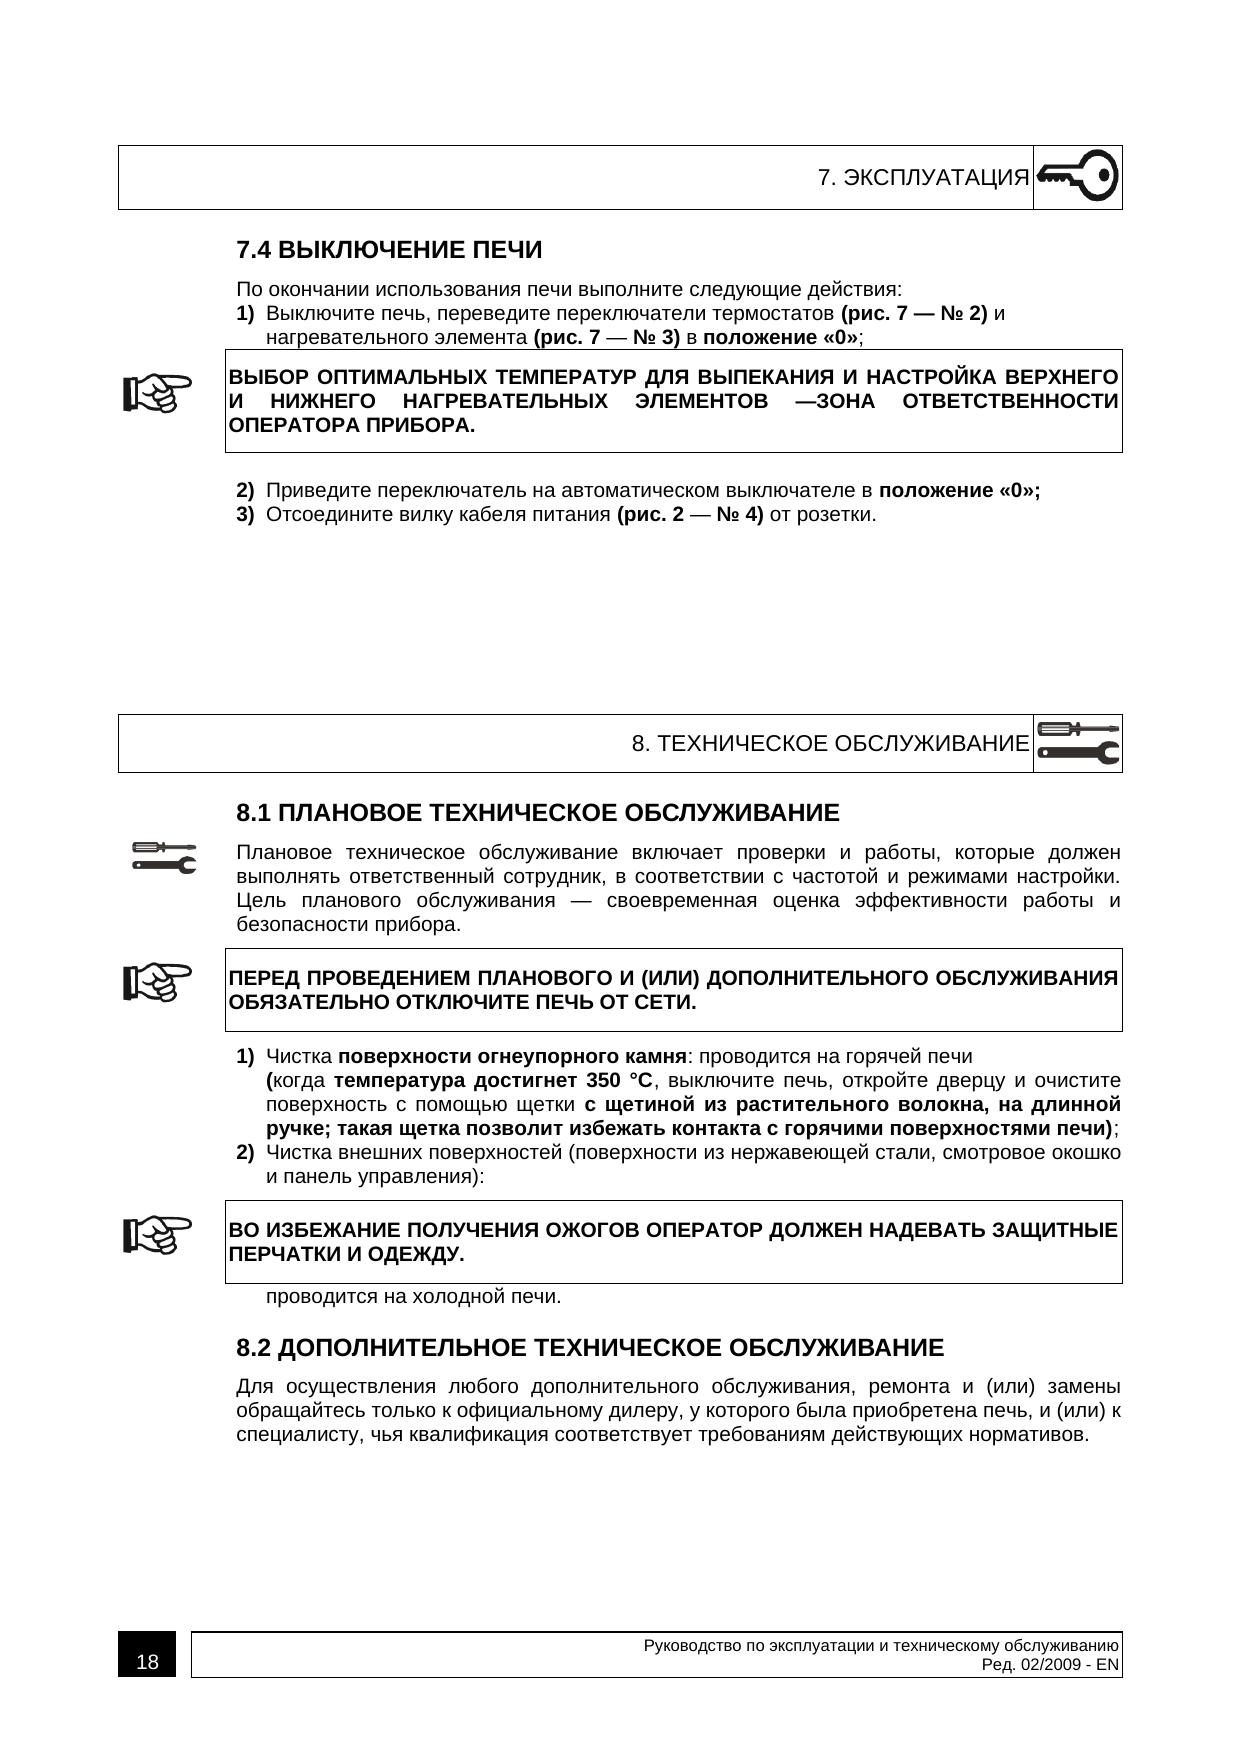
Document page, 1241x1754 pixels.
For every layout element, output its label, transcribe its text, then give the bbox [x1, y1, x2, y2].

table_header ВЫБОР ОПТИМАЛЬНЫХ ТЕМПЕРАТУР ДЛЯ ВЫПЕКАНИЯ И НАСТРОЙКА ВЕРХНЕГО И НИЖНЕГО НАГРЕВАТЕЛЬНЫХ ЭЛЕМЕНТОВ —ЗОНА ОТВЕТСТВЕННОСТИ ОПЕРАТОРА ПРИБОРА. [226, 350, 1122, 452]
table_header 8. ТЕХНИЧЕСКОЕ ОБСЛУЖИВАНИЕ [119, 715, 1033, 772]
list Выключите печь, переведите переключатели термостатов (рис. 7 — № 2) и нагревательного элемента (рис. 7 — № 3) в положение «0»; [236, 301, 1122, 348]
text По окончании использования печи выполните следующие действия: [236, 277, 1122, 301]
text проводится на холодной печи. [266, 1284, 1122, 1308]
subtitle 8.1 ПЛАНОВОЕ ТЕХНИЧЕСКОЕ ОБСЛУЖИВАНИЕ [236, 798, 1122, 827]
text (когда температура достигнет 350 °C, выключите печь, откройте дверцу и очистите поверхность с помощью щетки с щетиной из растительного волокна, на длинной ручке; такая щетка позволит избежать контакта с горячими поверхностями печи); [266, 1068, 1122, 1140]
table_header [118, 349, 225, 452]
subtitle 7.4 ВЫКЛЮЧЕНИЕ ПЕЧИ [236, 235, 1122, 264]
table_header ВО ИЗБЕЖАНИЕ ПОЛУЧЕНИЯ ОЖОГОВ ОПЕРАТОР ДОЛЖЕН НАДЕВАТЬ ЗАЩИТНЫЕ ПЕРЧАТКИ И ОДЕЖДУ. [226, 1201, 1122, 1283]
list Чистка внешних поверхностей (поверхности из нержавеющей стали, смотровое окошко и панель управления): [236, 1140, 1122, 1188]
text 2) Приведите переключатель на автоматическом выключателе в положение «0»; [236, 478, 1122, 502]
picture [121, 836, 212, 908]
text Плановое техническое обслуживание включает проверки и работы, которые должен выполнять ответственный сотрудник, в соответствии с частотой и режимами настройки. Цель планового обслуживания — своевременная оценка эффективности работы и безопасности прибора. [236, 839, 1122, 935]
table_header [118, 948, 225, 1031]
text 3) Отсоедините вилку кабеля питания (рис. 2 — № 4) от розетки. [236, 502, 1122, 526]
text Для осуществления любого дополнительного обслуживания, ремонта и (или) замены обращайтесь только к официальному дилеру, у которого была приобретена печь, и (или) к специалисту, чья квалификация соответствует требованиям действующих нормативов. [236, 1374, 1122, 1446]
picture [121, 1204, 223, 1280]
picture [121, 362, 223, 439]
list Чистка поверхности огнеупорного камня: проводится на горячей печи [236, 1044, 1122, 1068]
picture [1036, 717, 1120, 770]
table_header [118, 1200, 225, 1283]
table_header 7. ЭКСПЛУАТАЦИЯ [119, 146, 1033, 209]
subtitle 8.2 ДОПОЛНИТЕЛЬНОЕ ТЕХНИЧЕСКОЕ ОБСЛУЖИВАНИЕ [236, 1333, 1122, 1362]
picture [121, 951, 223, 1028]
picture [1036, 148, 1120, 207]
table_header ПЕРЕД ПРОВЕДЕНИЕМ ПЛАНОВОГО И (ИЛИ) ДОПОЛНИТЕЛЬНОГО ОБСЛУЖИВАНИЯ ОБЯЗАТЕЛЬНО ОТКЛЮЧИТЕ ПЕЧЬ ОТ СЕТИ. [226, 949, 1122, 1031]
